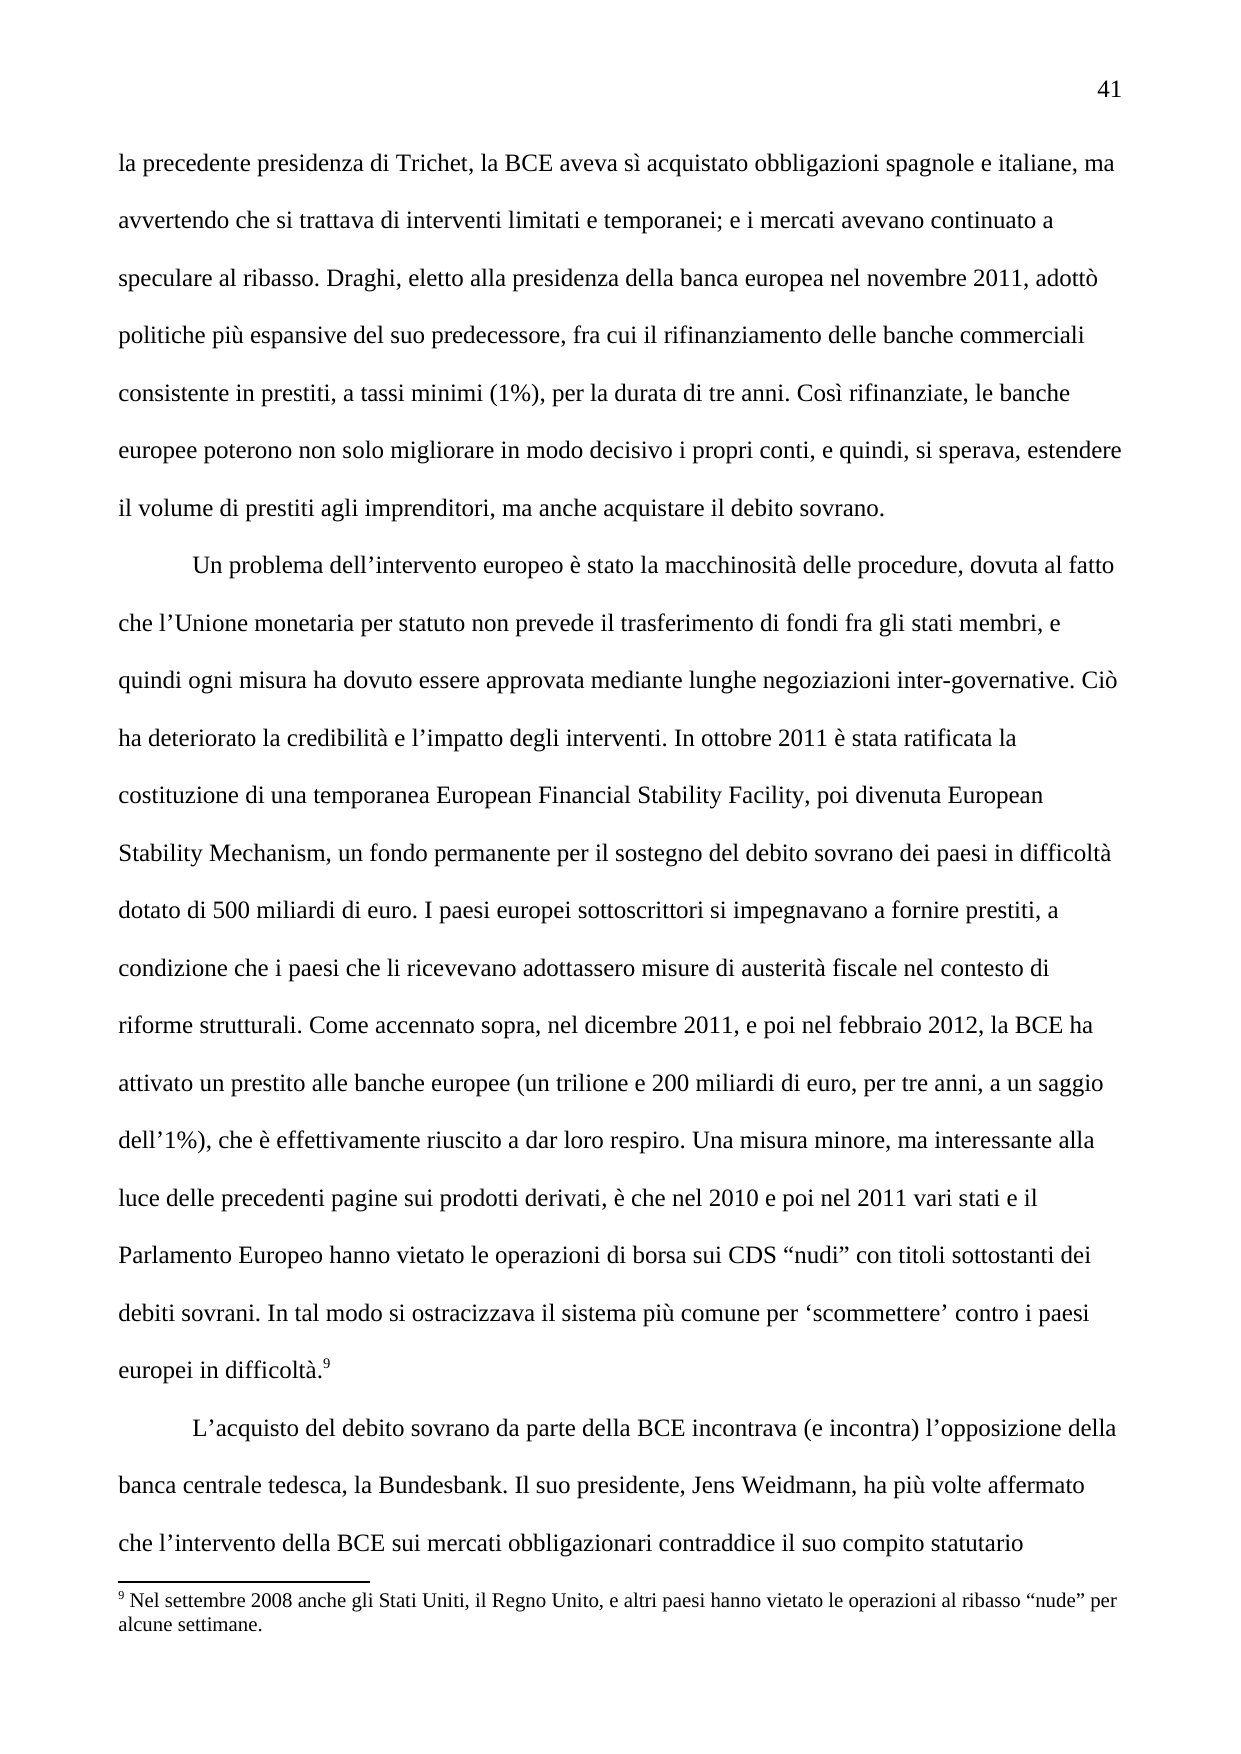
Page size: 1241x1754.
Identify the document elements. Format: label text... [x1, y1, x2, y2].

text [118, 148, 1122, 521]
text Un problema dell’intervento europeo è stato la macchinosità delle procedure, dovuta al fatto che l’Unione monetaria per statuto non prevede il trasferimento di fondi fra gli stati membri, e quindi ogni misura ha dovuto essere approvata mediante lunghe negoziazioni inter-governative. Ciò ha deteriorato la credibilità e l’impatto degli interventi. In ottobre 2011 è stata ratificata la costituzione di una temporanea European Financial Stability Facility, poi divenuta European Stability Mechanism, un fondo permanente per il sostegno del debito sovrano dei paesi in difficoltà dotato di 500 miliardi di euro. I paesi europei sottoscrittori si impegnavano a fornire prestiti, a condizione che i paesi che li ricevevano adottassero misure di austerità fiscale nel contesto di riforme strutturali. Come accennato sopra, nel dicembre 2011, e poi nel febbraio 2012, ha attivato un prestito alle banche europee (un trilione e 200 miliardi di euro, per tre anni, a un saggio dell’1%), che è effettivamente riuscito a dar loro respiro. Una misura minore, ma interessante alla luce delle precedenti pagine sui prodotti derivati, è che nel 2010 e poi nel 2011 vari stati e il Parlamento Europeo hanno vietato le operazioni di borsa sui CDS “nudi” con titoli sottostanti dei debiti sovrani. In tal modo si ostracizzava il sistema più comune per ‘scommettere’ contro i paesi europei in difficoltà. [118, 550, 1122, 1384]
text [118, 1413, 1122, 1556]
